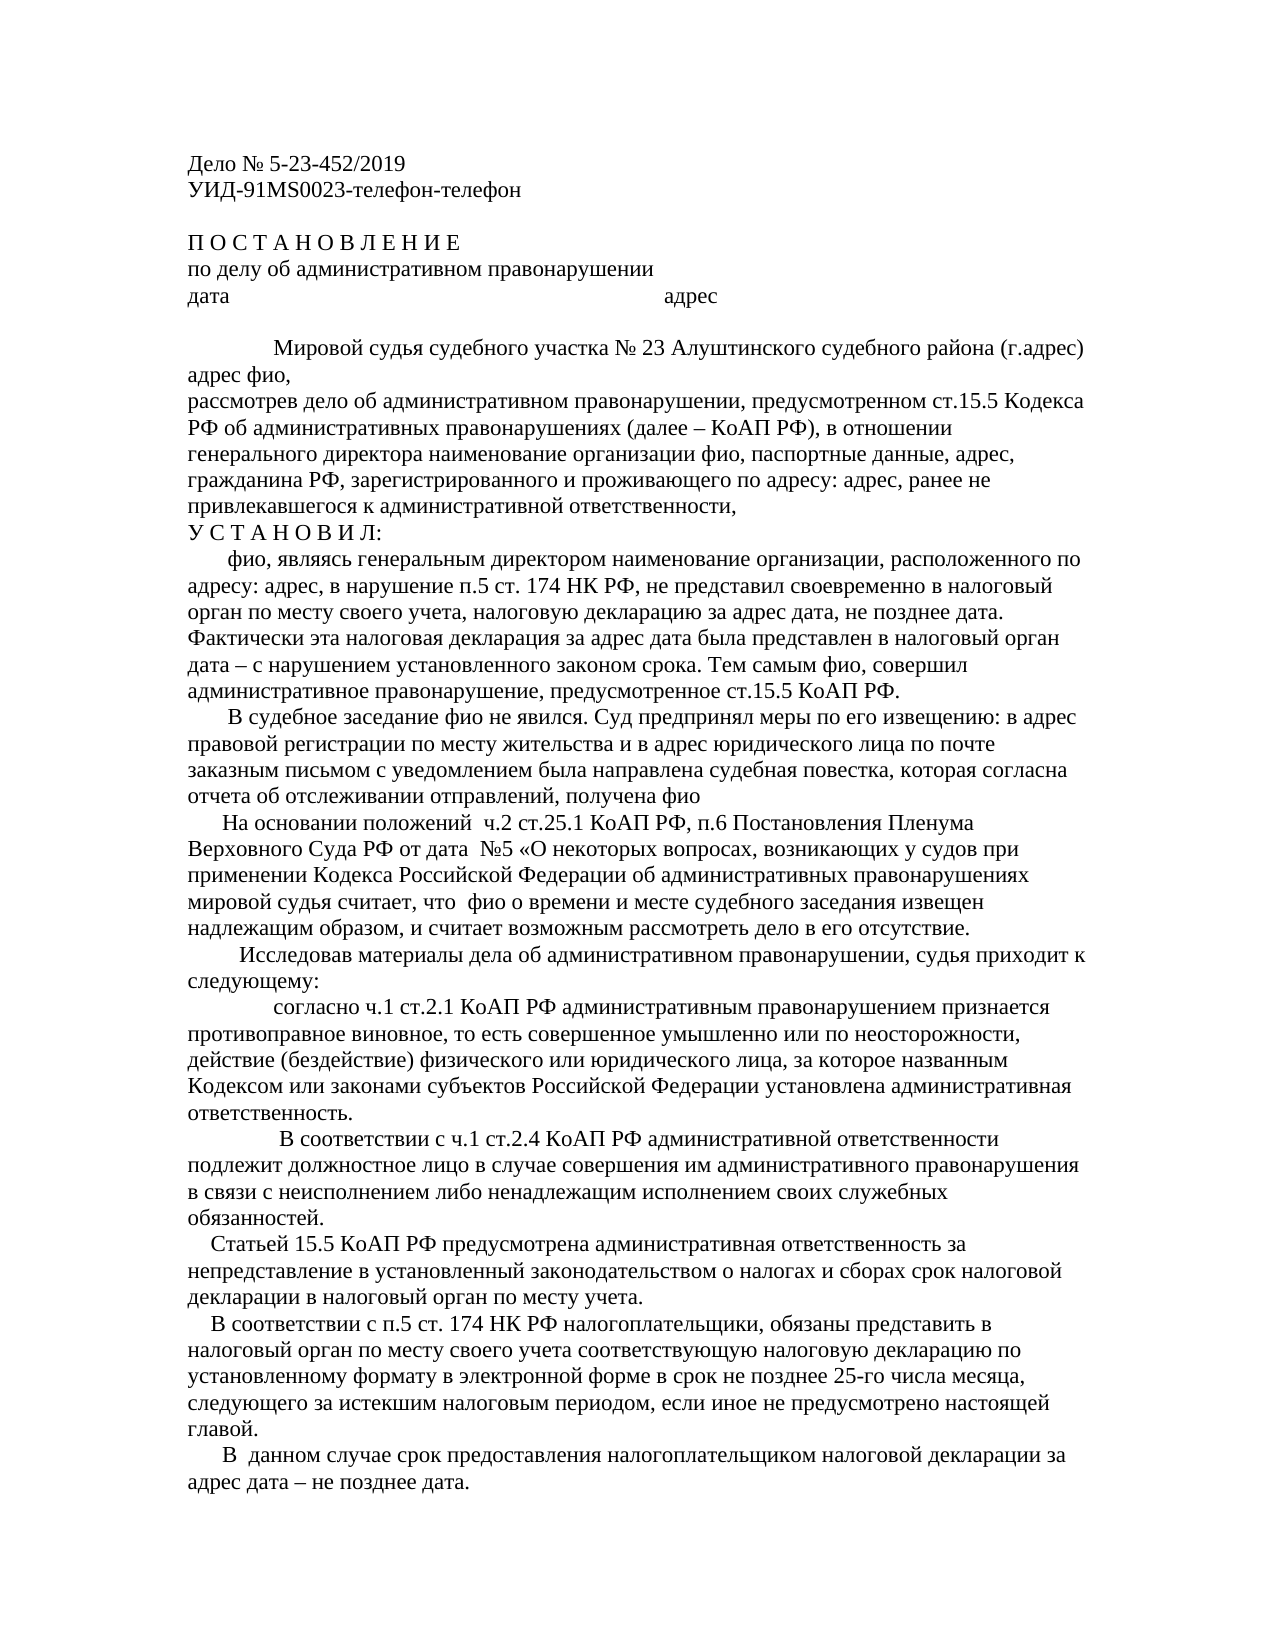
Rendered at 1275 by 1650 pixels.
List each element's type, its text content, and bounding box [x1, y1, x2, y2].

text Мировой судья судебного участка № 23 Алуштинского судебного района (г.адрес) адрес фио, [187, 334, 1087, 387]
text Исследовав материалы дела об административном правонарушении, судья приходит к следующему: [187, 941, 1087, 993]
text У С Т А Н О В И Л: [187, 519, 1087, 545]
text по делу об административном правонарушении [187, 255, 1087, 282]
text В соответствии с ч.1 ст.2.4 КоАП РФ административной ответственности подлежит должностное лицо в случае совершения им административного правонарушения в связи с неисполнением либо ненадлежащим исполнением своих служебных обязанностей. [187, 1125, 1087, 1231]
text рассмотрев дело об административном правонарушении, предусмотренном ст.15.5 Кодекса РФ об административных правонарушениях (далее – КоАП РФ), в отношении генерального директора наименование организации фио, паспортные данные, адрес, гражданина РФ, зарегистрированного и проживающего по адресу: адрес, ранее не привлекавшегося к административной ответственности, [187, 387, 1087, 519]
text В данном случае срок предоставления налогоплательщиком налоговой декларации за адрес дата – не позднее дата. [187, 1441, 1087, 1494]
text П О С Т А Н О В Л Е Н И Е [187, 229, 1087, 255]
text Дело № 5-23-452/2019 [187, 150, 1087, 176]
text согласно ч.1 ст.2.1 КоАП РФ административным правонарушением признается противоправное виновное, то есть совершенное умышленно или по неосторожности, действие (бездействие) физического или юридического лица, за которое названным Кодексом или законами субъектов Российской Федерации установлена административная ответственность. [187, 993, 1087, 1125]
text В соответствии с п.5 ст. 174 НК РФ налогоплательщики, обязаны представить в налоговый орган по месту своего учета соответствующую налоговую декларацию по установленному формату в электронной форме в срок не позднее 25-го числа месяца, следующего за истекшим налоговым периодом, если иное не предусмотрено настоящей главой. [187, 1309, 1087, 1441]
text В судебное заседание фио не явился. Суд предпринял меры по его извещению: в адрес правовой регистрации по месту жительства и в адрес юридического лица по почте заказным письмом с уведомлением была направлена судебная повестка, которая согласна отчета об отслеживании отправлений, получена фио [187, 703, 1087, 809]
text На основании положений ч.2 ст.25.1 КоАП РФ, п.6 Постановления Пленума Верховного Суда РФ от дата №5 «О некоторых вопросах, возникающих у судов при применении Кодекса Российской Федерации об административных правонарушениях мировой судья считает, что фио о времени и месте судебного заседания извещен надлежащим образом, и считает возможным рассмотреть дело в его отсутствие. [187, 809, 1087, 941]
text Статьей 15.5 КоАП РФ предусмотрена административная ответственность за непредставление в установленный законодательством о налогах и сборах срок налоговой декларации в налоговый орган по месту учета. [187, 1231, 1087, 1309]
text дата адрес [187, 282, 1087, 308]
text УИД-91MS0023-телефон-телефон [187, 176, 1087, 203]
text фио, являясь генеральным директором наименование организации, расположенного по адресу: адрес, в нарушение п.5 ст. 174 НК РФ, не представил своевременно в налоговый орган по месту своего учета, налоговую декларацию за адрес дата, не позднее дата. Фактически эта налоговая декларация за адрес дата была представлен в налоговый орган дата – с нарушением установленного законом срока. Тем самым фио, совершил административное правонарушение, предусмотренное ст.15.5 КоАП РФ. [187, 545, 1087, 703]
